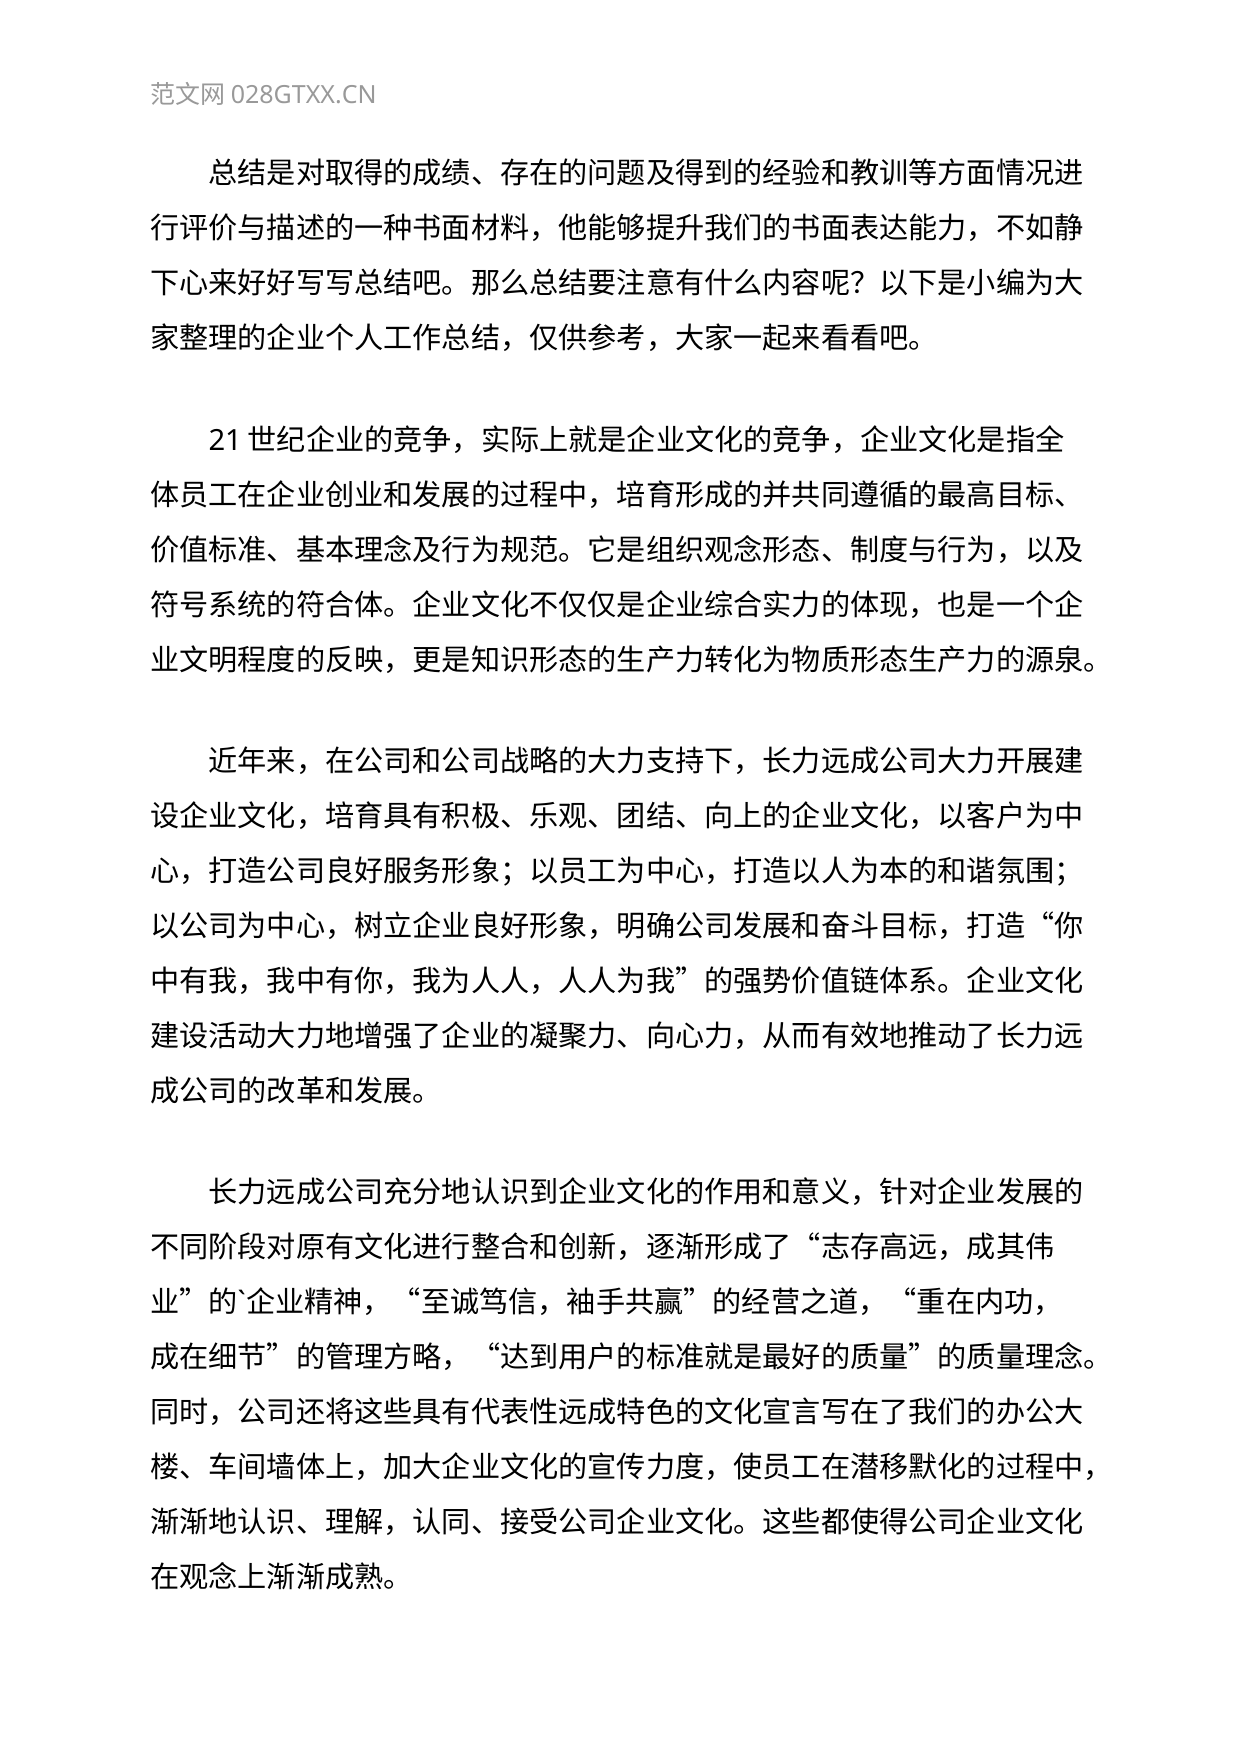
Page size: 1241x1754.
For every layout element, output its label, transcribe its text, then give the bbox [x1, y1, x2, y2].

text 长力远成公司充分地认识到企业文化的作用和意义，针对企业发展的不同阶段对原有文化进行整合和创新，逐渐形成了“志存高远，成其伟业”的`企业精神，“至诚笃信，袖手共赢”的经营之道，“重在内功，成在细节”的管理方略，“达到用户的标准就是最好的质量”的质量理念。同时，公司还将这些具有代表性远成特色的文化宣言写在了我们的办公大楼、车间墙体上，加大企业文化的宣传力度，使员工在潜移默化的过程中，渐渐地认识、理解，认同、接受公司企业文化。这些都使得公司企业文化在观念上渐渐成熟。 [150, 1169, 1090, 1596]
text 21世纪企业的竞争，实际上就是企业文化的竞争，企业文化是指全体员工在企业创业和发展的过程中，培育形成的并共同遵循的最高目标、价值标准、基本理念及行为规范。它是组织观念形态、制度与行为，以及符号系统的符合体。企业文化不仅仅是企业综合实力的体现，也是一个企业文明程度的反映，更是知识形态的生产力转化为物质形态生产力的源泉。 [150, 416, 1090, 678]
text 总结是对取得的成绩、存在的问题及得到的经验和教训等方面情况进行评价与描述的一种书面材料，他能够提升我们的书面表达能力，不如静下心来好好写写总结吧。那么总结要注意有什么内容呢？以下是小编为大家整理的企业个人工作总结，仅供参考，大家一起来看看吧。 [150, 150, 1090, 357]
text 近年来，在公司和公司战略的大力支持下，长力远成公司大力开展建设企业文化，培育具有积极、乐观、团结、向上的企业文化，以客户为中心，打造公司良好服务形象；以员工为中心，打造以人为本的和谐氛围；以公司为中心，树立企业良好形象，明确公司发展和奋斗目标，打造“你中有我，我中有你，我为人人，人人为我”的强势价值链体系。企业文化建设活动大力地增强了企业的凝聚力、向心力，从而有效地推动了长力远成公司的改革和发展。 [150, 738, 1090, 1109]
